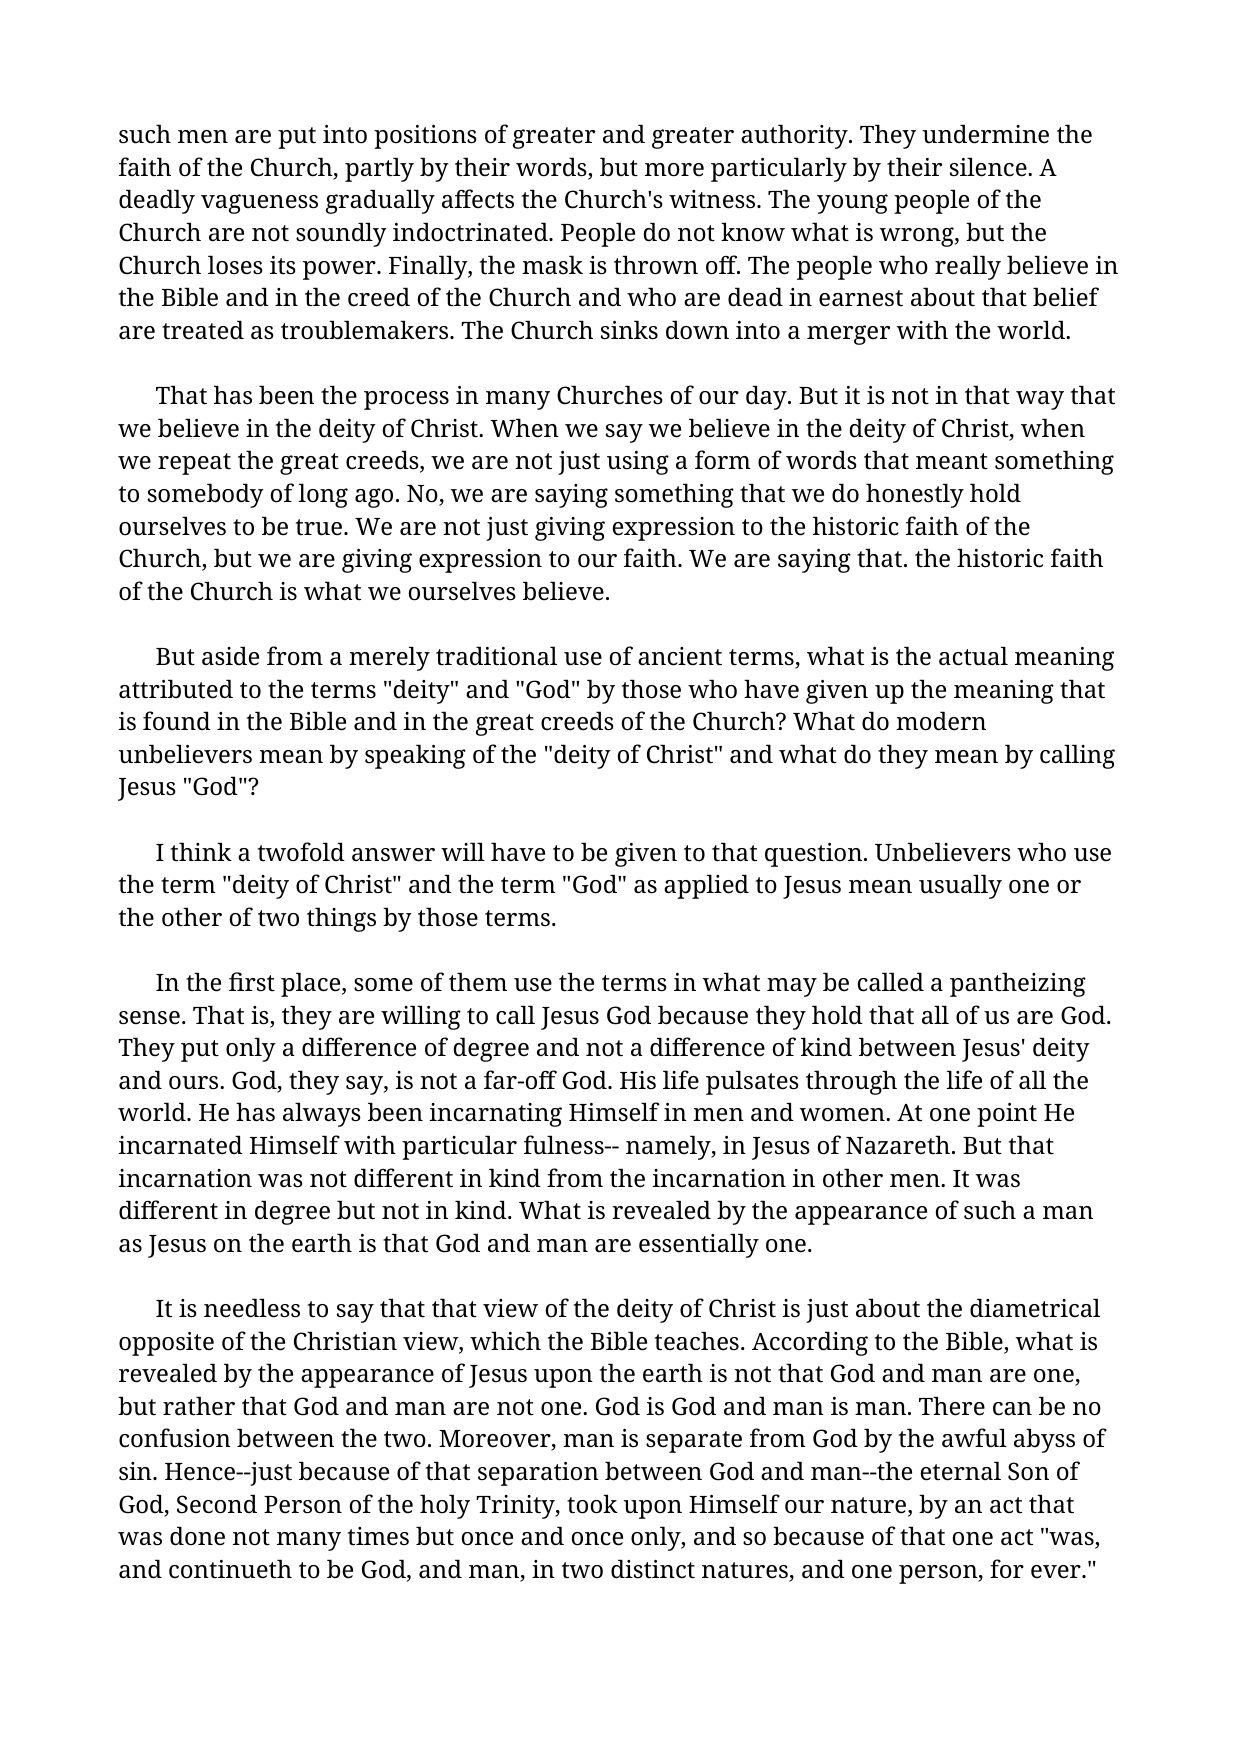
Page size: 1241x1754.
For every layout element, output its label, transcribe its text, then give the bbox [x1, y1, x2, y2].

text In the first place, some of them use the terms in what may be called a pantheizing sense. That is, they are willing to call Jesus God because they hold that all of us are God. They put only a difference of degree and not a difference of kind between Jesus' deity and ours. God, they say, is not a far-off God. His life pulsates through the life of all the world. He has always been incarnating Himself in men and women. At one point He incarnated Himself with particular fulness-- namely, in Jesus of Nazareth. But that incarnation was not different in kind from the incarnation in other men. It was different in degree but not in kind. What is revealed by the appearance of such a man as Jesus on the earth is that God and man are essentially one. [118, 966, 1122, 1259]
text But aside from a merely traditional use of ancient terms, what is the actual meaning attributed to the terms "deity" and "God" by those who have given up the meaning that is found in the Bible and in the great creeds of the Church? What do modern unbelievers mean by speaking of the "deity of Christ" and what do they mean by calling Jesus "God"? [118, 640, 1122, 803]
text That has been the process in many Churches of our day. But it is not in that way that we believe in the deity of Christ. When we say we believe in the deity of Christ, when we repeat the great creeds, we are not just using a form of words that meant something to somebody of long ago. No, we are saying something that we do honestly hold ourselves to be true. We are not just giving expression to the historic faith of the Church, but we are giving expression to our faith. We are saying that. the historic faith of the Church is what we ourselves believe. [118, 379, 1122, 607]
text I think a twofold answer will have to be given to that question. Unbelievers who use the term "deity of Christ" and the term "God" as applied to Jesus mean usually one or the other of two things by those terms. [118, 835, 1122, 933]
text It is needless to say that that view of the deity of Christ is just about the diametrical opposite of the Christian view, which the Bible teaches. According to the Bible, what is revealed by the appearance of Jesus upon the earth is not that God and man are one, but rather that God and man are not one. God is God and man is man. There can be no confusion between the two. Moreover, man is separate from God by the awful abyss of sin. Hence--just because of that separation between God and man--the eternal Son of God, Second Person of the holy Trinity, took upon Himself our nature, by an act that was done not many times but once and once only, and so because of that one act "was, and continueth to be God, and man, in two distinct natures, and one person, for ever." [118, 1292, 1122, 1585]
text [118, 118, 1122, 346]
